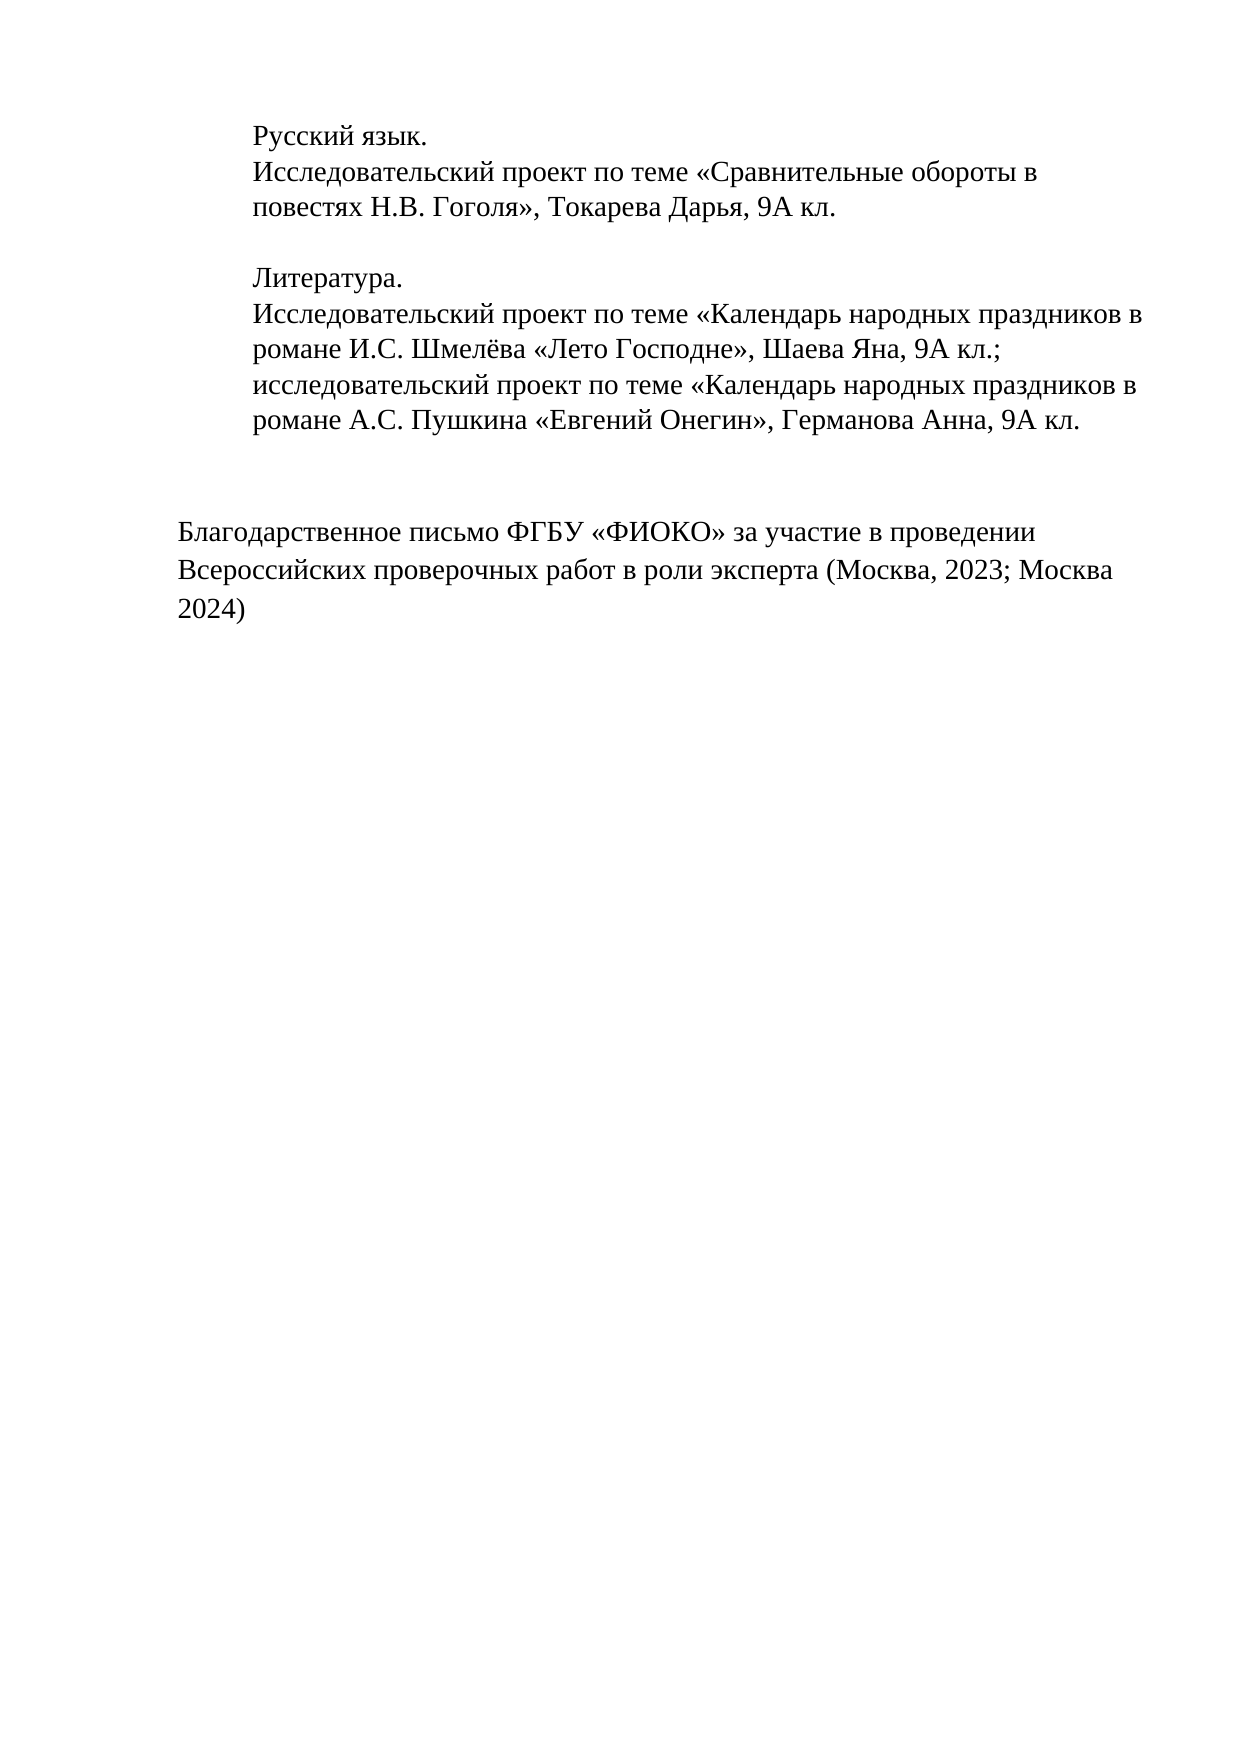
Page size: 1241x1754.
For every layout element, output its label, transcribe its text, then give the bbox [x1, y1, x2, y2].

list Литература. [252, 260, 1152, 294]
text Благодарственное письмо ФГБУ «ФИОКО» за участие в проведении Всероссийских проверочных работ в роли эксперта (Москва, 2023; Москва 2024) [177, 514, 1152, 624]
list исследовательский проект по теме «Календарь народных праздников в романе А.С. Пушкина «Евгений Онегин», Германова Анна, 9А кл. [252, 367, 1152, 436]
list Исследовательский проект по теме «Сравнительные обороты в повестях Н.В. Гоголя», Токарева Дарья, 9А кл. [252, 154, 1152, 223]
list Русский язык. [252, 118, 1152, 152]
list Исследовательский проект по теме «Календарь народных праздников в романе И.С. Шмелёва «Лето Господне», Шаева Яна, 9А кл.; [252, 296, 1152, 365]
